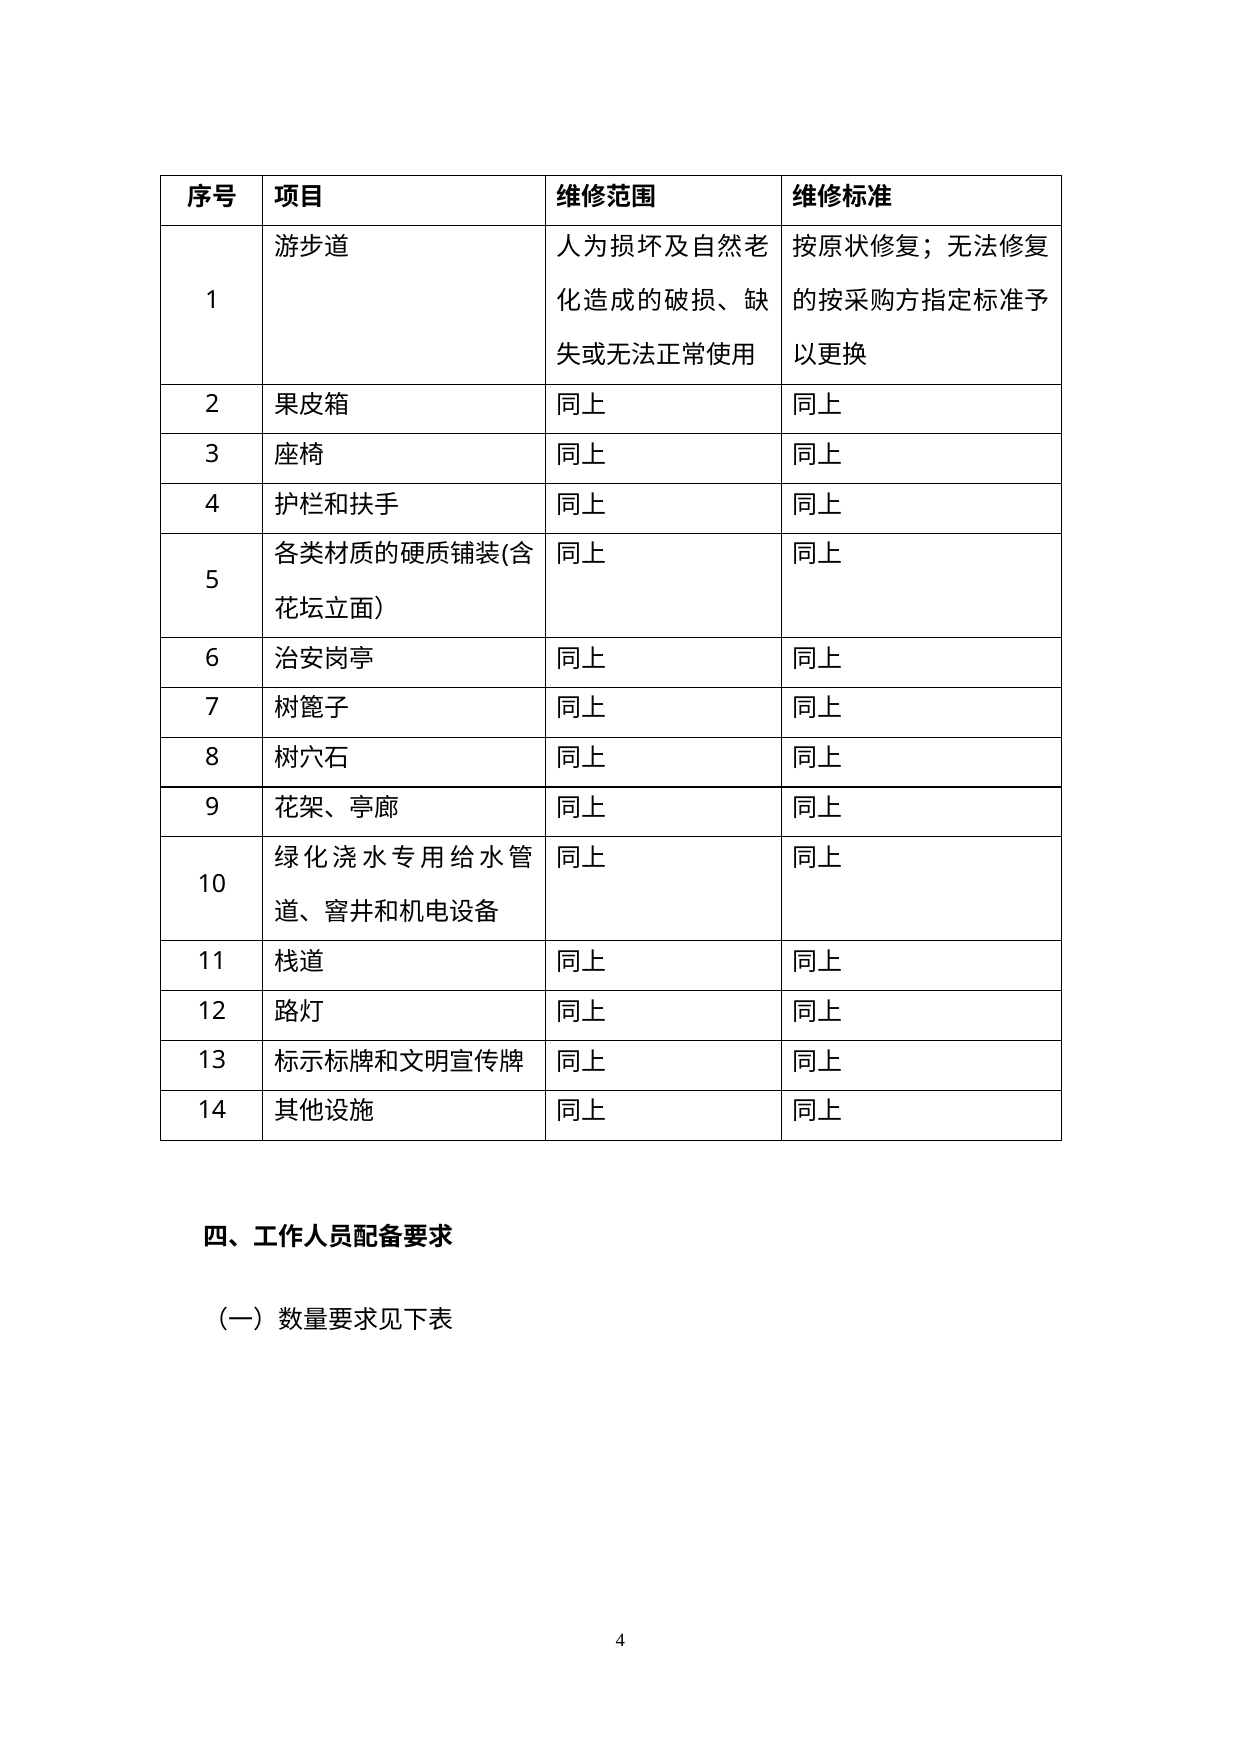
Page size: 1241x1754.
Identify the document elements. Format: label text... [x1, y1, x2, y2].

table_cell 同上 [546, 991, 781, 1040]
table_cell 按原状修复；无法修复的按采购方指定标准予以更换 [782, 226, 1061, 383]
table_cell 同上 [782, 738, 1061, 786]
table_cell 座椅 [263, 434, 545, 483]
table_cell 绿化浇水专用给水管道、窨井和机电设备 [263, 837, 545, 940]
table_cell 标示标牌和文明宣传牌 [263, 1041, 545, 1090]
table_header 序号 [161, 176, 262, 225]
table_header 维修范围 [546, 176, 781, 225]
table_cell 同上 [782, 1091, 1061, 1139]
table_cell 同上 [782, 434, 1061, 483]
table_cell 同上 [782, 688, 1061, 737]
table_header 项目 [263, 176, 545, 225]
table_cell 同上 [546, 688, 781, 737]
table_cell 同上 [546, 434, 781, 483]
table_cell 12 [161, 991, 262, 1040]
table_cell 14 [161, 1091, 262, 1139]
table_cell 6 [161, 638, 262, 687]
table_cell 同上 [546, 484, 781, 533]
table_cell 同上 [546, 385, 781, 433]
table_cell 路灯 [263, 991, 545, 1040]
table_cell 同上 [782, 788, 1061, 836]
table_cell 7 [161, 688, 262, 737]
table_cell 2 [161, 385, 262, 433]
table_cell 9 [161, 788, 262, 836]
table_cell 同上 [782, 534, 1061, 637]
table_cell 1 [161, 226, 262, 383]
table_cell 同上 [546, 788, 781, 836]
table_cell 10 [161, 837, 262, 940]
table_header 维修标准 [782, 176, 1061, 225]
table_cell 同上 [782, 837, 1061, 940]
table_cell 人为损坏及自然老化造成的破损、缺失或无法正常使用 [546, 226, 781, 383]
table_cell 同上 [782, 991, 1061, 1040]
table_cell 树穴石 [263, 738, 545, 786]
table_cell 同上 [782, 1041, 1061, 1090]
table_cell 同上 [546, 941, 781, 990]
table_cell 其他设施 [263, 1091, 545, 1139]
table_cell 4 [161, 484, 262, 533]
table_cell 5 [161, 534, 262, 637]
table_cell 13 [161, 1041, 262, 1090]
table_cell 同上 [546, 738, 781, 786]
table_cell 同上 [546, 837, 781, 940]
table_cell 同上 [782, 941, 1061, 990]
table_cell 3 [161, 434, 262, 483]
table_cell 同上 [546, 534, 781, 637]
table_cell 同上 [546, 1091, 781, 1139]
table_cell 护栏和扶手 [263, 484, 545, 533]
table_cell 8 [161, 738, 262, 786]
table_cell 果皮箱 [263, 385, 545, 433]
table_cell 11 [161, 941, 262, 990]
table_cell 同上 [782, 484, 1061, 533]
table_cell 同上 [546, 638, 781, 687]
table_cell 栈道 [263, 941, 545, 990]
table_cell 同上 [546, 1041, 781, 1090]
table_cell 各类材质的硬质铺装(含花坛立面） [263, 534, 545, 637]
table_cell 花架、亭廊 [263, 788, 545, 836]
table_cell 同上 [782, 385, 1061, 433]
table_cell 治安岗亭 [263, 638, 545, 687]
table_cell 同上 [782, 638, 1061, 687]
text 四、工作人员配备要求 [153, 162, 1087, 1267]
table_cell 游步道 [263, 226, 545, 383]
text （一）数量要求见下表 [153, 1285, 1087, 1350]
table_cell 树篦子 [263, 688, 545, 737]
